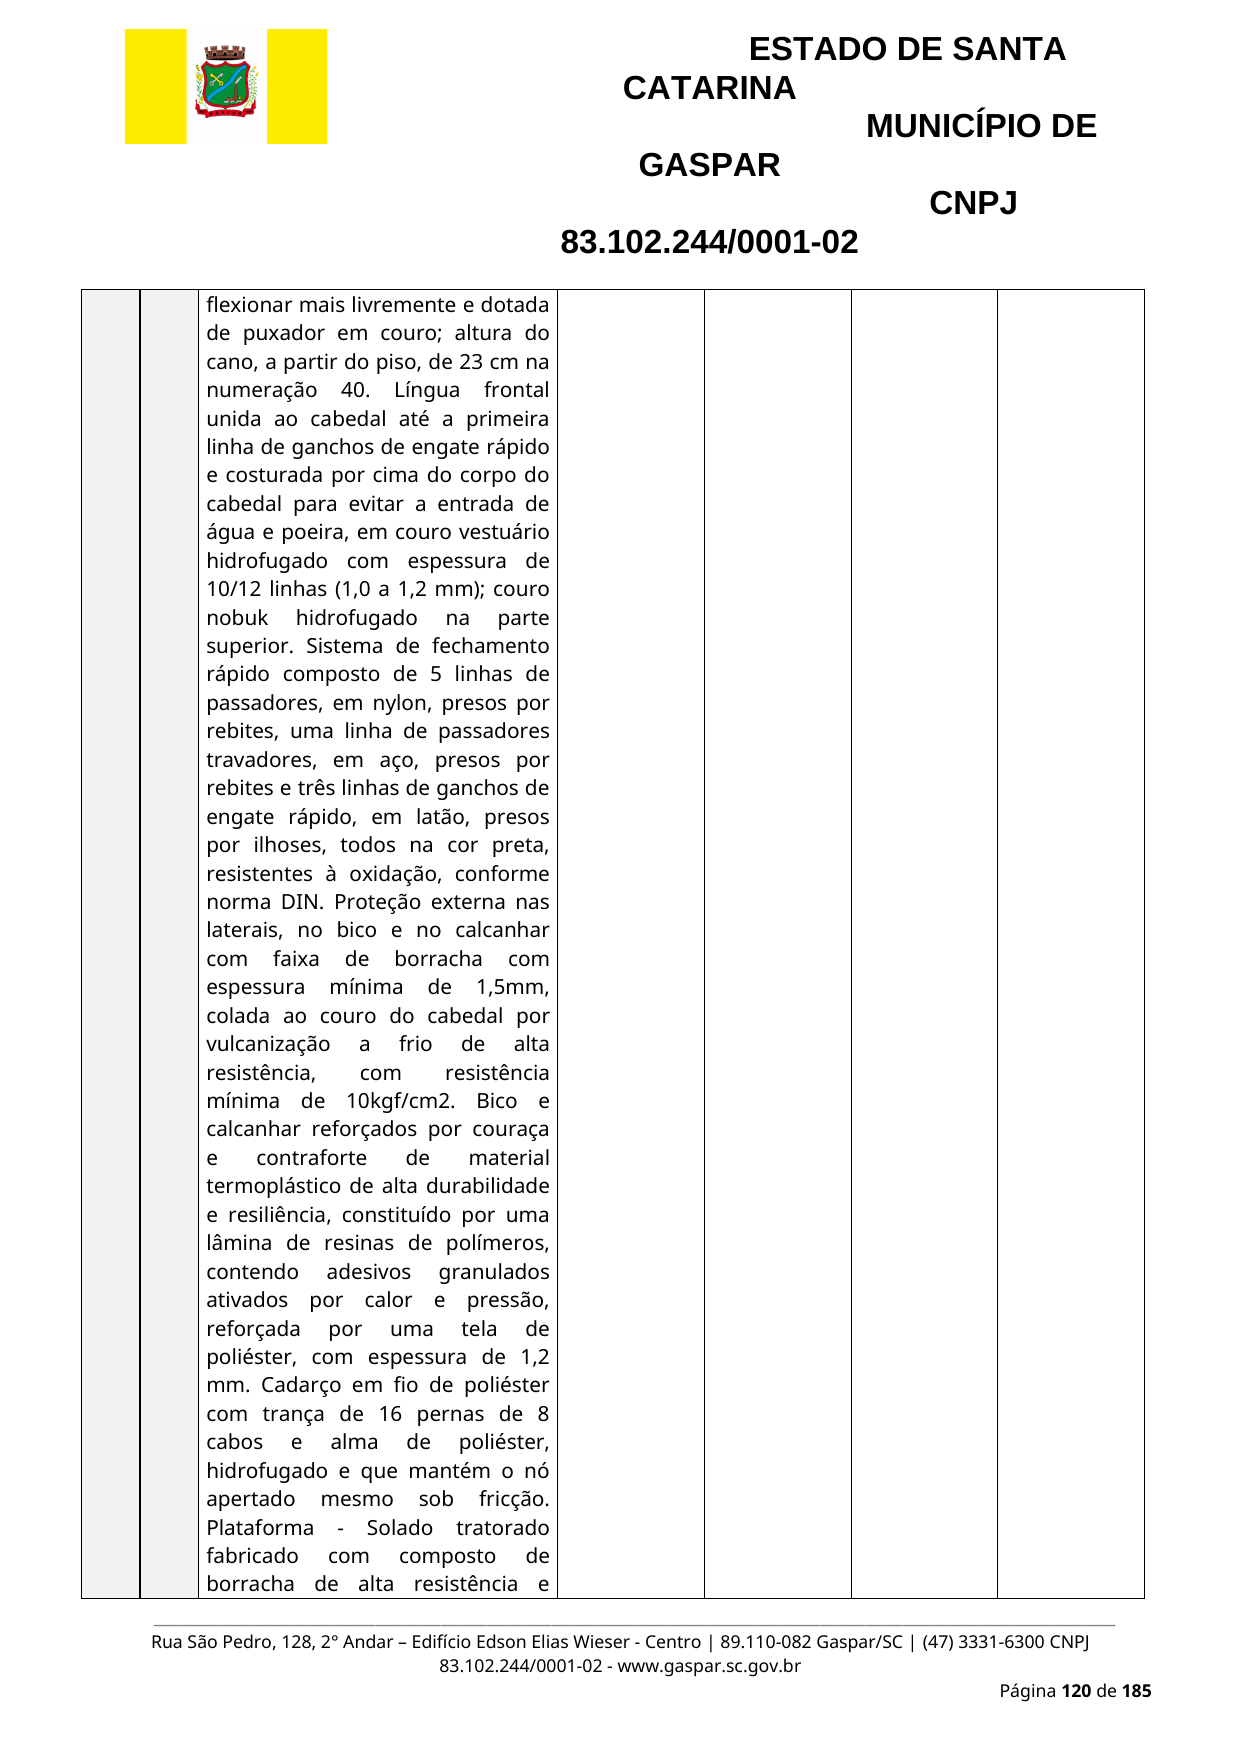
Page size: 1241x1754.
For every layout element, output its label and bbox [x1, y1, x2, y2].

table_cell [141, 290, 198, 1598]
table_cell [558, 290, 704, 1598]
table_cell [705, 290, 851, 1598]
picture [124, 29, 328, 144]
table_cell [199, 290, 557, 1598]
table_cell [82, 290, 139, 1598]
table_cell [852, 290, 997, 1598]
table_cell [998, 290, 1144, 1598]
